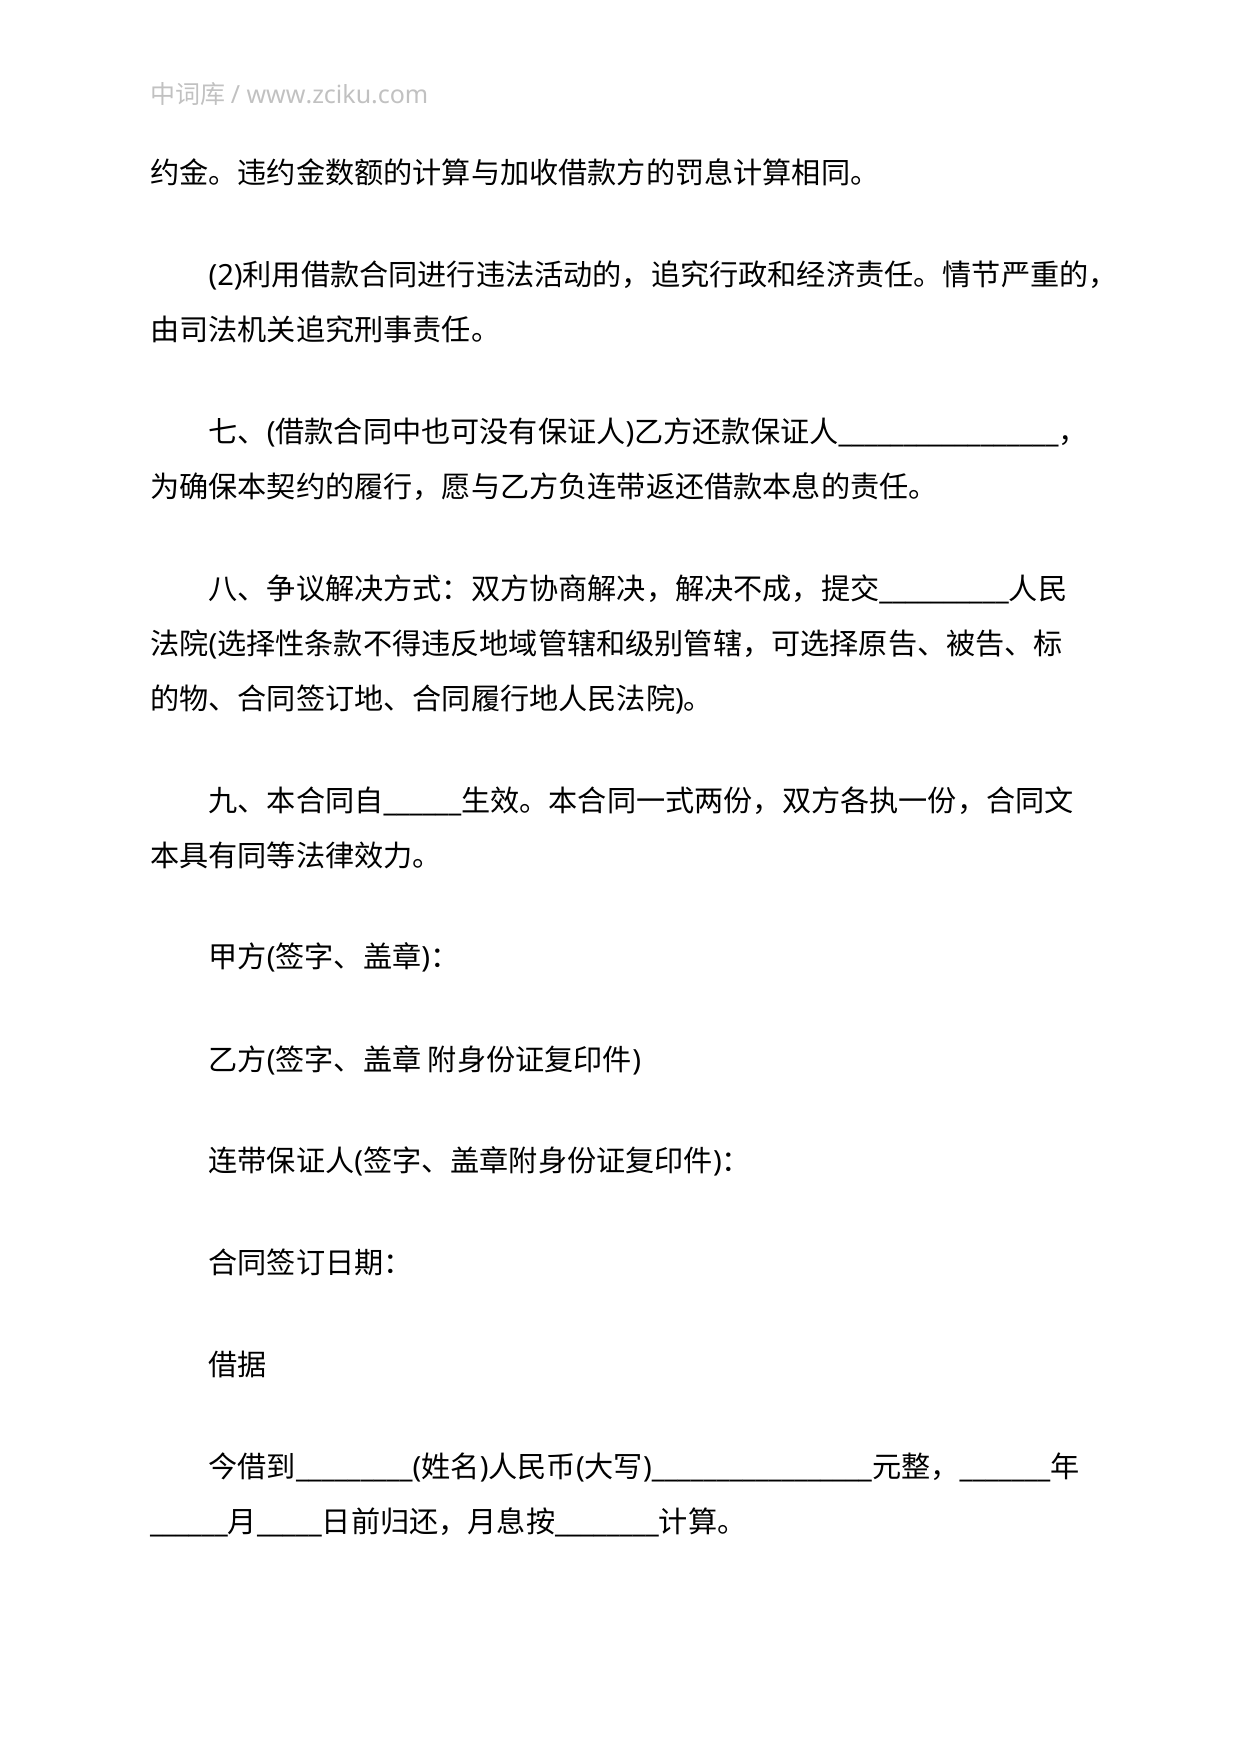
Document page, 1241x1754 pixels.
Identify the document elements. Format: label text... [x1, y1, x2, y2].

text 七、(借款合同中也可没有保证人)乙方还款保证人_________________，为确保本契约的履行，愿与乙方负连带返还借款本息的责任。 [150, 408, 1090, 506]
text 今借到_________(姓名)人民币(大写)_________________元整，_______年______月_____日前归还，月息按________计算。 [150, 1443, 1090, 1541]
text 九、本合同自______生效。本合同一式两份，双方各执一份，合同文本具有同等法律效力。 [150, 777, 1090, 874]
text 八、争议解决方式：双方协商解决，解决不成，提交__________人民法院(选择性条款不得违反地域管辖和级别管辖，可选择原告、被告、标的物、合同签订地、合同履行地人民法院)。 [150, 565, 1090, 718]
text 合同签订日期： [150, 1240, 1090, 1282]
text 借据 [150, 1342, 1090, 1384]
text (2)利用借款合同进行违法活动的，追究行政和经济责任。情节严重的，由司法机关追究刑事责任。 [150, 252, 1090, 349]
text 乙方(签字、盖章 附身份证复印件) [150, 1036, 1090, 1078]
text 连带保证人(签字、盖章附身份证复印件)： [150, 1138, 1090, 1180]
text 甲方(签字、盖章)： [150, 934, 1090, 976]
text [150, 150, 1090, 192]
